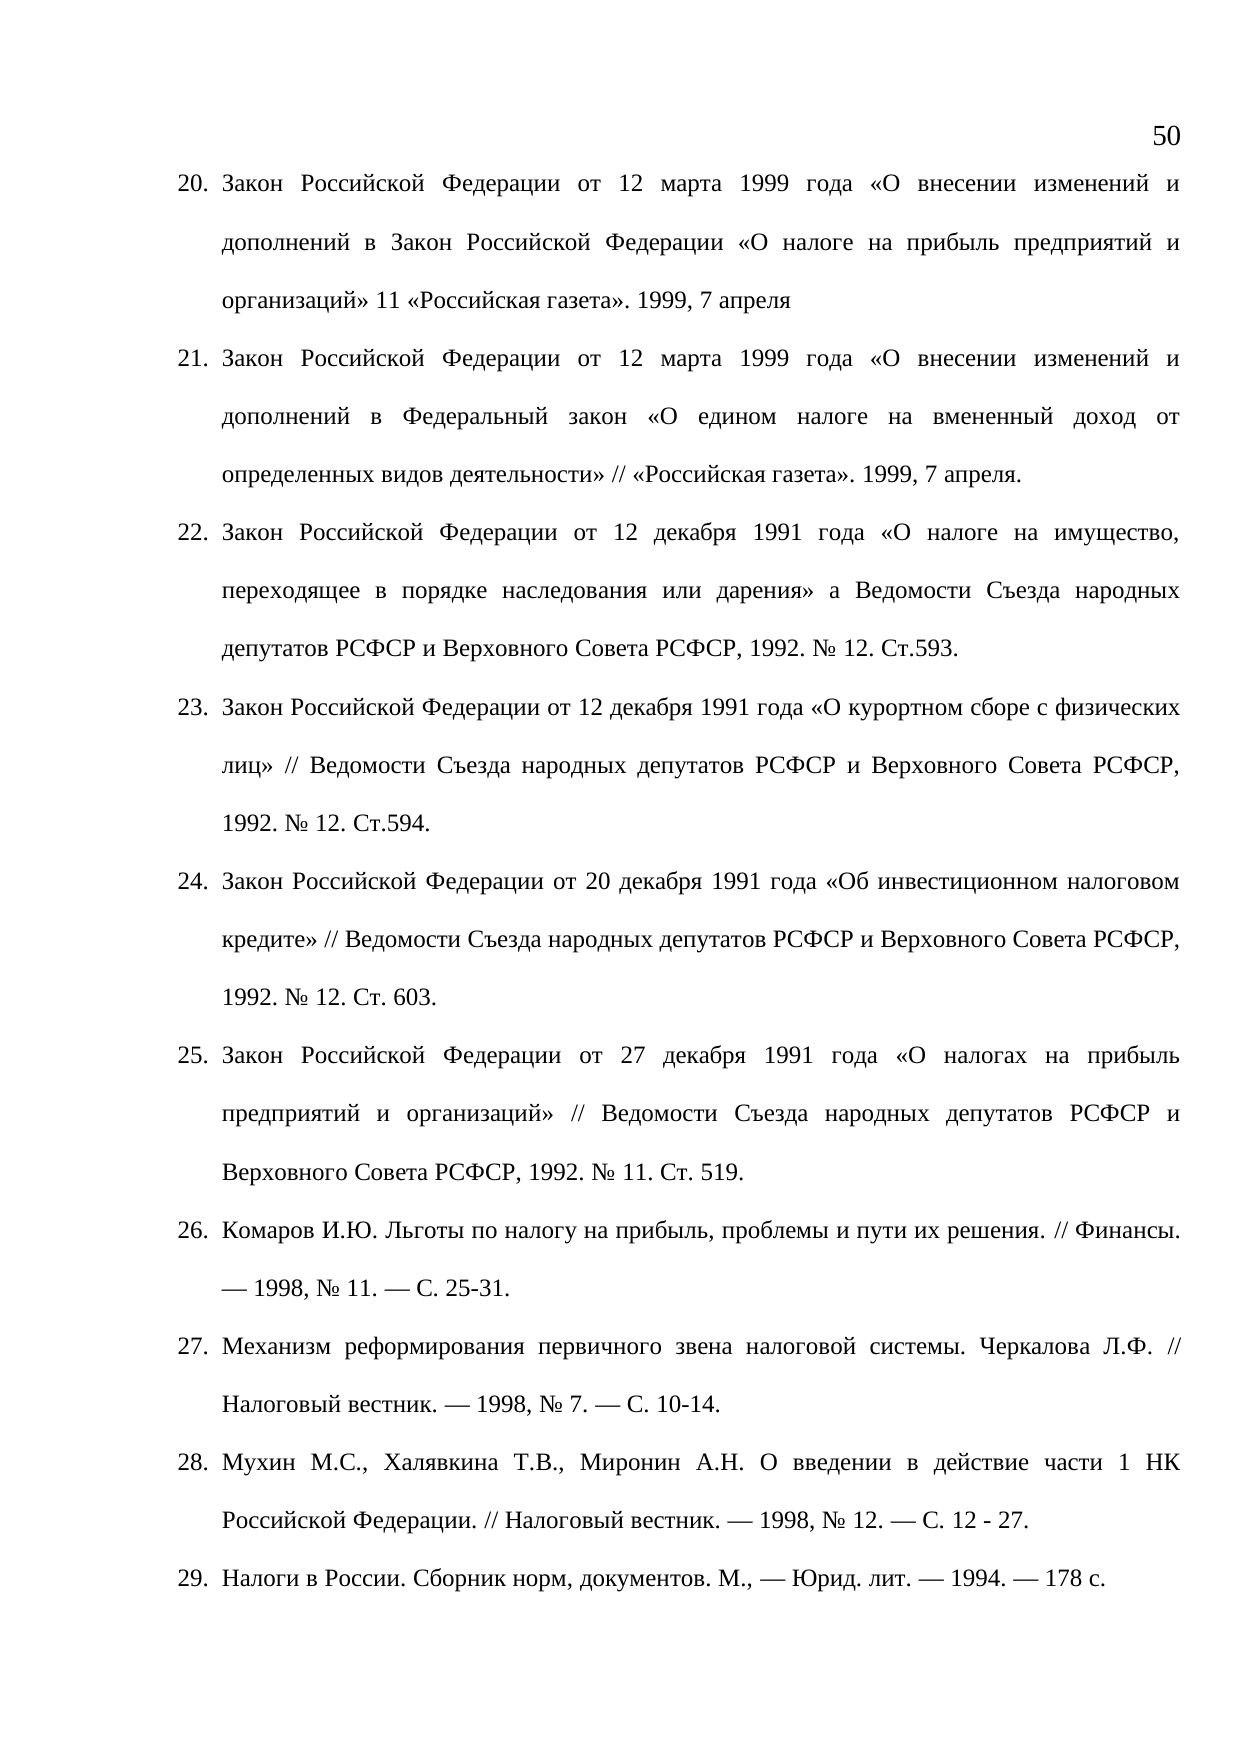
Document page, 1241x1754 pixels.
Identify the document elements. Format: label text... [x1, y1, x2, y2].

list Закон Российской Федерации от 12 декабря 1991 года «О налоге на имущество, переходящее в порядке наследования или дарения» а Ведомости Съезда народных депутатов РСФСР и Верховного Совета РСФСР, 1992. № 12. Ст.593. [177, 517, 1181, 662]
list Механизм реформирования первичного звена налоговой системы. Черкалова Л.Ф. // Налоговый вестник. — 1998, № 7. — С. 10-14. [177, 1331, 1181, 1418]
list Комаров И.Ю. Льготы по налогу на прибыль, проблемы и пути их решения. // Финансы. — 1998, № 11. — С. 25-31. [177, 1214, 1181, 1302]
list Закон Российской Федерации от 12 марта 1999 года «О внесении изменений и дополнений в Федеральный закон «О едином налоге на вмененный доход от определенных видов деятельности» // «Российская газета». 1999, 7 апреля. [177, 343, 1181, 488]
list Закон Российской Федерации от 27 декабря 1991 года «О налогах на прибыль предприятий и организаций» // Ведомости Съезда народных депутатов РСФСР и Верховного Совета РСФСР, 1992. № 11. Ст. 519. [177, 1040, 1181, 1186]
list Налоги в России. Сборник норм, документов. М., — Юрид. лит. — 1994. — 178 с. [177, 1563, 1181, 1592]
list Мухин М.С., Халявкина Т.В., Миронин А.Н. О введении в действие части 1 НК Российской Федерации. // Налоговый вестник. — 1998, № 12. — С. 12 - 27. [177, 1447, 1181, 1534]
list Закон Российской Федерации от 12 декабря 1991 года «О курортном сборе с физических лиц» // Ведомости Съезда народных депутатов РСФСР и Верховного Совета РСФСР, 1992. № 12. Ст.594. [177, 691, 1181, 837]
list Закон Российской Федерации от 20 декабря 1991 года «Об инвестиционном налоговом кредите» // Ведомости Съезда народных депутатов РСФСР и Верховного Совета РСФСР, 1992. № 12. Ст. 603. [177, 866, 1181, 1011]
list Закон Российской Федерации от 12 марта 1999 года «О внесении изменений и дополнений в Закон Российской Федерации «О налоге на прибыль предприятий и организаций» 11 «Российская газета». 1999, 7 апреля [177, 168, 1181, 314]
